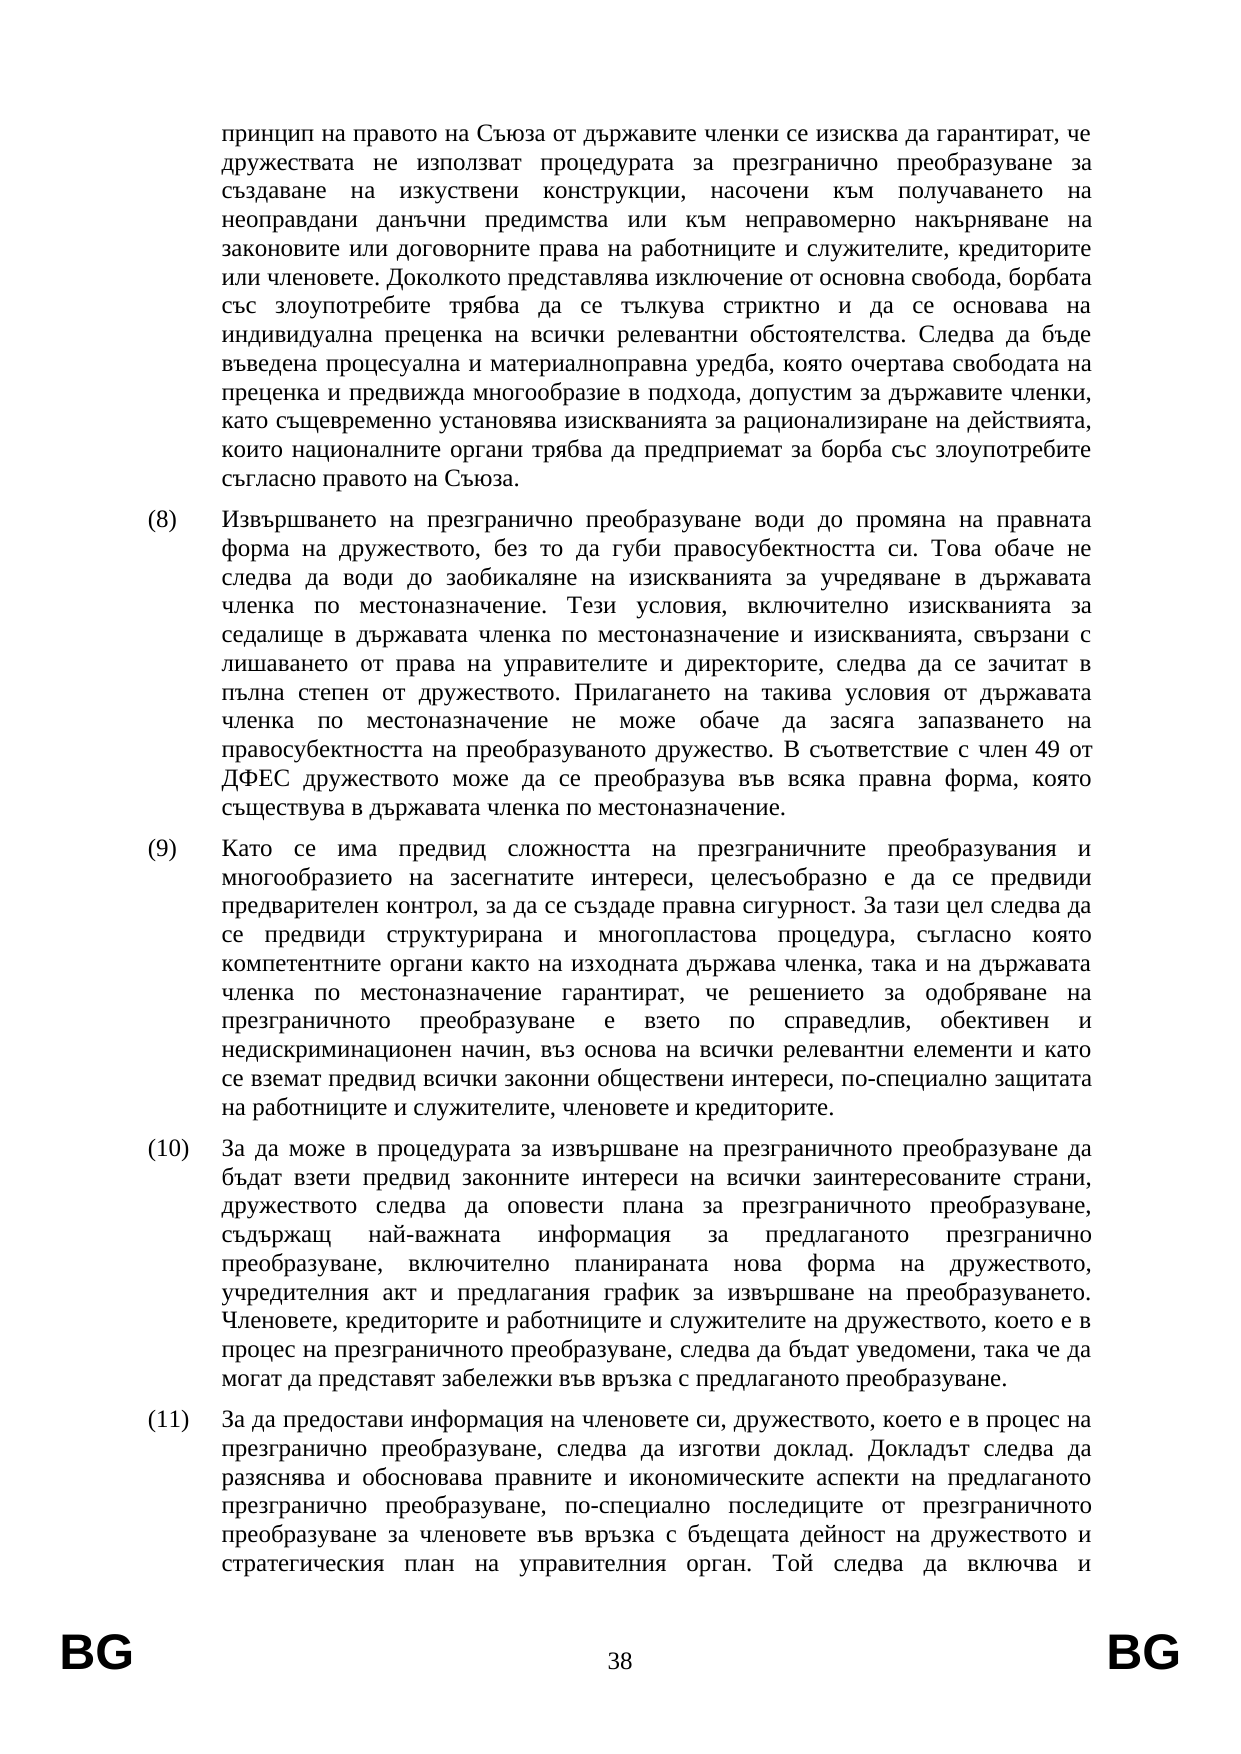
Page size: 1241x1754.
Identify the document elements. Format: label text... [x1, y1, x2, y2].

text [148, 118, 1093, 492]
text (10) За да може в процедурата за извършване на презграничното преобразуване да бъдат взети предвид законните интереси на всички заинтересованите страни, дружеството следва да оповести плана за презграничното преобразуване, съдържащ най-важната информация за предлаганото презгранично преобразуване, включително планираната нова форма на дружеството, учредителния акт и предлагания график за извършване на преобразуването. Членовете, кредиторите и работниците и служителите на дружеството, което е в процес на презграничното преобразуване, следва да бъдат уведомени, така че да могат да представят забележки във връзка с предлаганото преобразуване. [148, 1133, 1093, 1392]
text (9) Като се има предвид сложността на презграничните преобразувания и многообразието на засегнатите интереси, целесъобразно е да се предвиди предварителен контрол, за да се създаде правна сигурност. За тази цел следва да се предвиди структурирана и многопластова процедура, съгласно която компетентните органи както на изходната държава членка, така и на държавата членка по местоназначение гарантират, че решението за одобряване на презграничното преобразуване е взето по справедлив, обективен и недискриминационен начин, въз основа на всички релевантни елементи и като се вземат предвид всички законни обществени интереси, по-специално защитата на работниците и служителите, членовете и кредиторите. [148, 833, 1093, 1121]
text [148, 1404, 1093, 1577]
text (8) Извършването на презгранично преобразуване води до промяна на правната форма на дружеството, без то да губи правосубектността си. Това обаче не следва да води до заобикаляне на изискванията за учредяване в държавата членка по местоназначение. Тези условия, включително изискванията за седалище в държавата членка по местоназначение и изискванията, свързани с лишаването от права на управителите и директорите, следва да се зачитат в пълна степен от дружеството. Прилагането на такива условия от държавата членка по местоназначение не може обаче да засяга запазването на правосубектността на преобразуваното дружество. В съответствие с член 49 от ДФЕС дружеството може да се преобразува във всяка правна форма, която съществува в държавата членка по местоназначение. [148, 504, 1093, 821]
